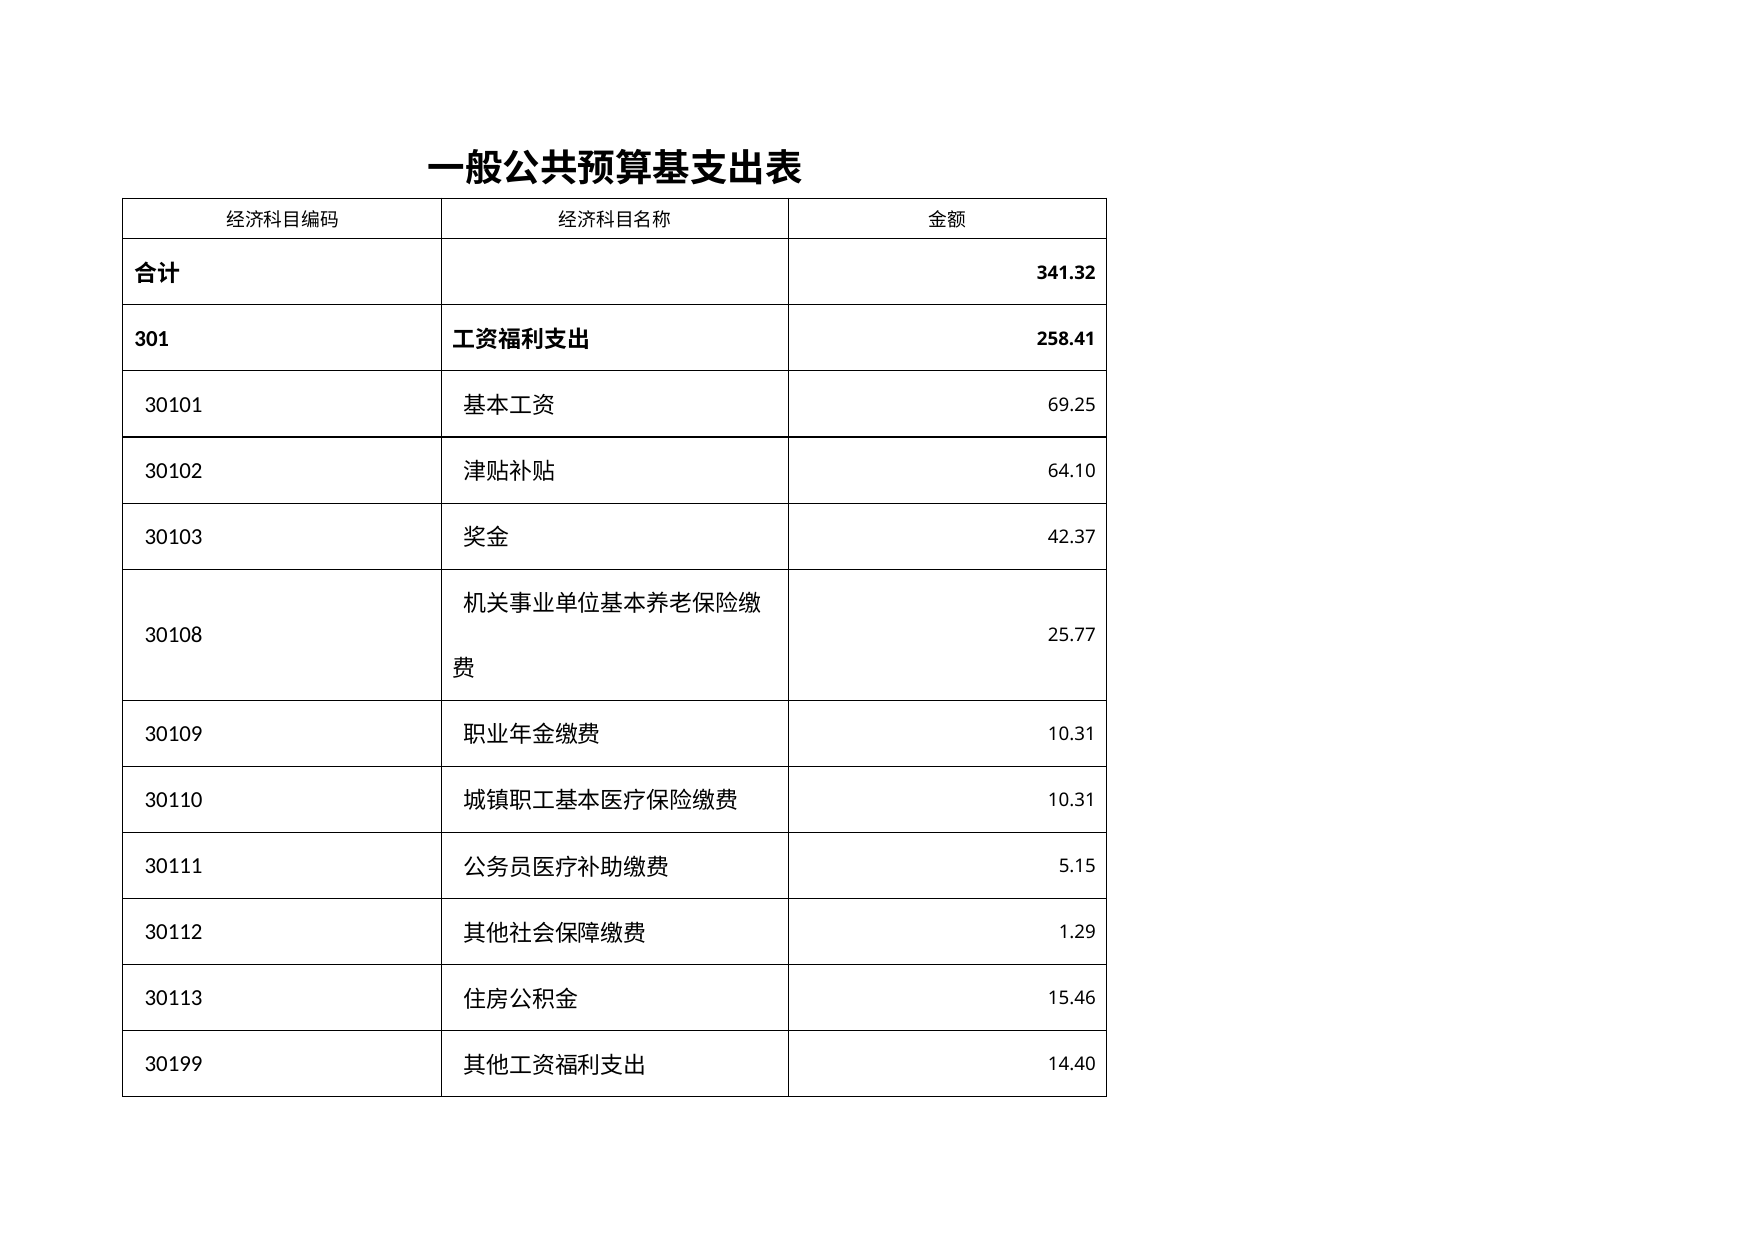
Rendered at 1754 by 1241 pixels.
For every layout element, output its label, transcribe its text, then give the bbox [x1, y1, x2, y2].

table_cell 30113 [123, 965, 441, 1030]
table_cell 30199 [123, 1031, 441, 1096]
table_cell 30109 [123, 701, 441, 766]
table_cell 30110 [123, 767, 441, 832]
table_cell 30102 [123, 438, 441, 502]
table_cell 住房公积金 [442, 965, 788, 1030]
table_cell 职业年金缴费 [442, 701, 788, 766]
table_cell 公务员医疗补助缴费 [442, 833, 788, 898]
table_cell 42.37 [789, 504, 1106, 568]
table_cell 津贴补贴 [442, 438, 788, 502]
table_cell 341.32 [789, 239, 1106, 304]
table_cell 金额 [789, 199, 1106, 238]
table_cell 30101 [123, 371, 441, 436]
table_cell 1.29 [789, 899, 1106, 964]
table_cell 基本工资 [442, 371, 788, 436]
table_cell 15.46 [789, 965, 1106, 1030]
table_cell 10.31 [789, 767, 1106, 832]
table_cell 经济科目名称 [442, 199, 788, 238]
table_cell 5.15 [789, 833, 1106, 898]
table_cell 30111 [123, 833, 441, 898]
table_cell 机关事业单位基本养老保险缴费 [442, 570, 788, 699]
table_header 一般公共预算基支出表 [123, 133, 1107, 198]
table_cell 30103 [123, 504, 441, 568]
table_cell 30108 [123, 570, 441, 699]
table_cell [442, 239, 788, 304]
table_cell 64.10 [789, 438, 1106, 502]
table_cell 工资福利支出 [442, 305, 788, 370]
table_cell 30112 [123, 899, 441, 964]
table_cell 经济科目编码 [123, 199, 441, 238]
table_cell 258.41 [789, 305, 1106, 370]
table_cell 14.40 [789, 1031, 1106, 1096]
table_cell 城镇职工基本医疗保险缴费 [442, 767, 788, 832]
table_cell 301 [123, 305, 441, 370]
table_cell 25.77 [789, 570, 1106, 699]
table_cell 其他社会保障缴费 [442, 899, 788, 964]
table_cell 69.25 [789, 371, 1106, 436]
table_cell 10.31 [789, 701, 1106, 766]
table_cell 奖金 [442, 504, 788, 568]
table_cell 其他工资福利支出 [442, 1031, 788, 1096]
table_cell 合计 [123, 239, 441, 304]
